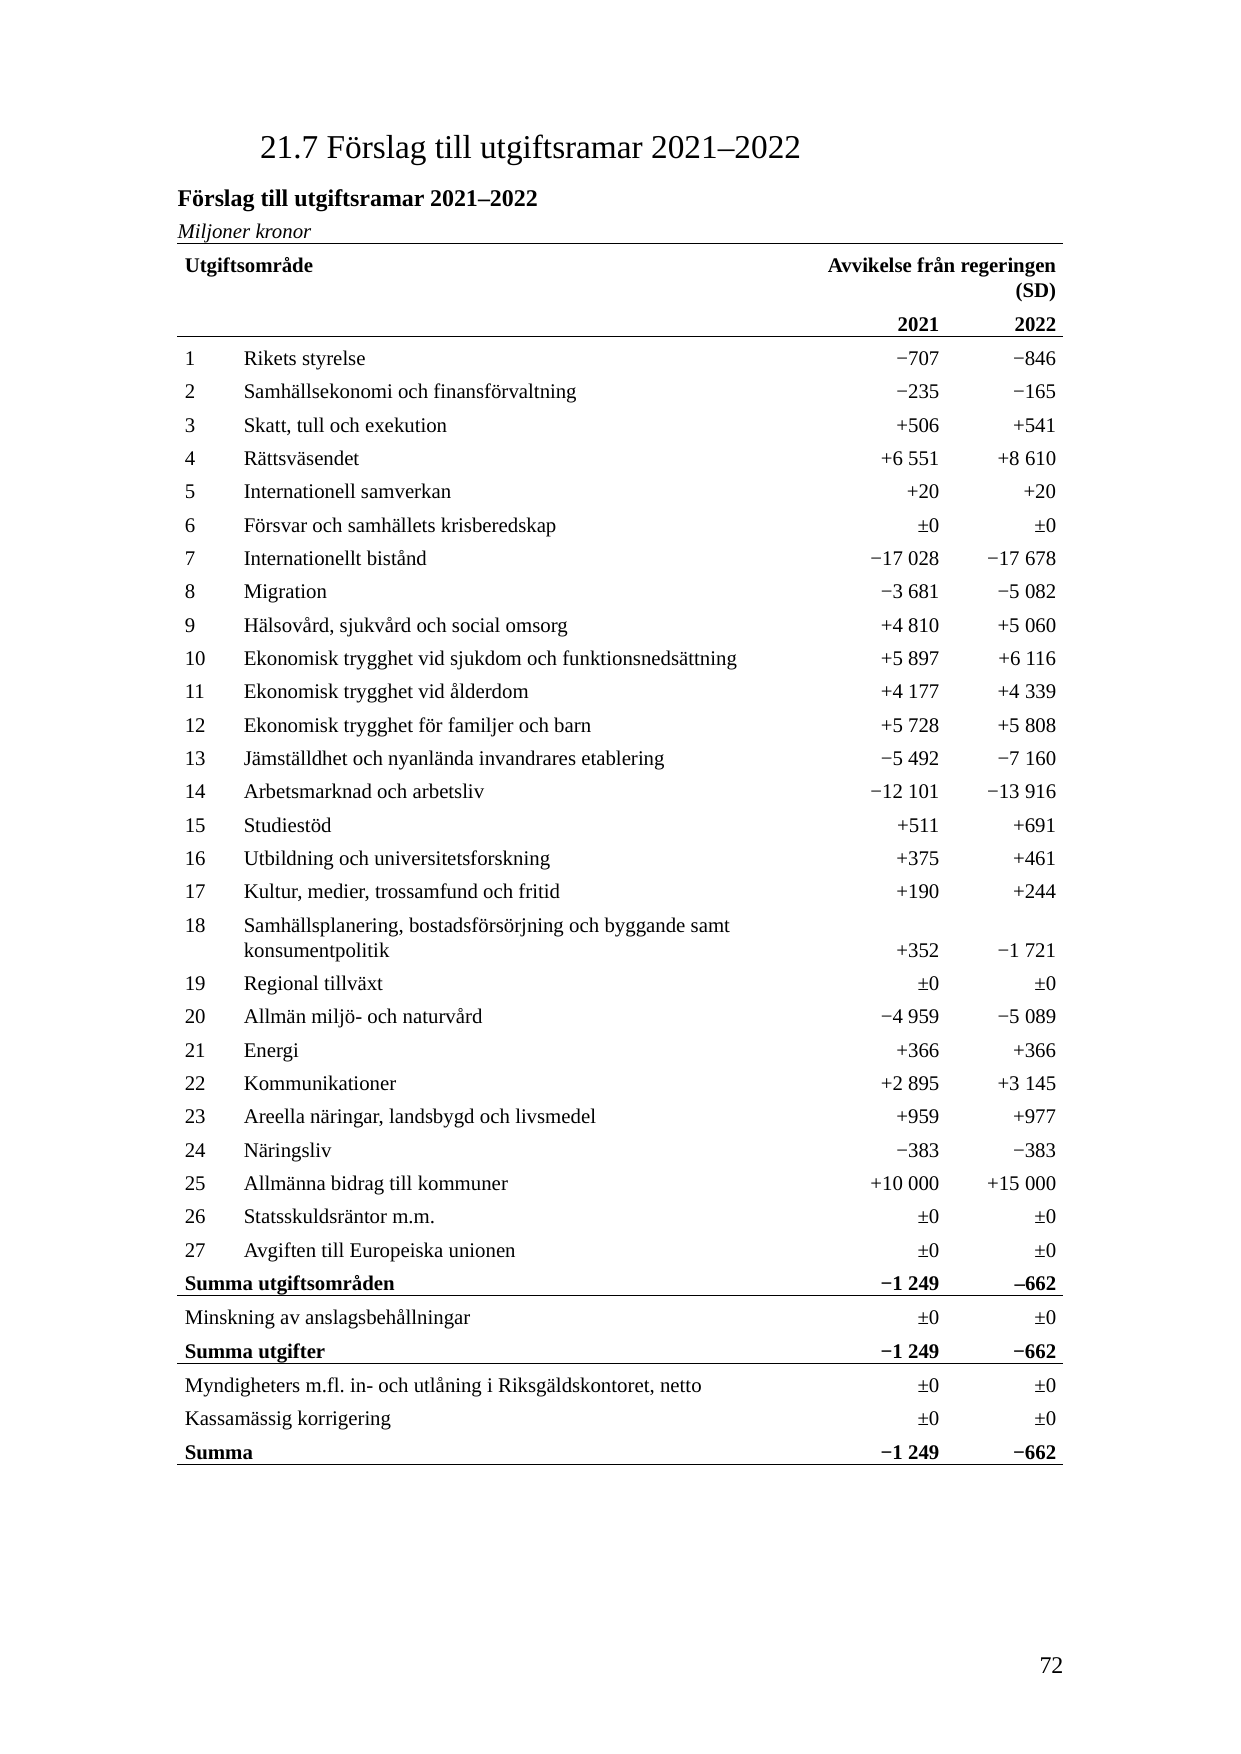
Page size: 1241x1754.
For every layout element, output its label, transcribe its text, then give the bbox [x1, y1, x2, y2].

text Förslag till utgiftsramar 2021–2022 [177, 181, 1063, 212]
text Miljoner kronor [177, 212, 1063, 243]
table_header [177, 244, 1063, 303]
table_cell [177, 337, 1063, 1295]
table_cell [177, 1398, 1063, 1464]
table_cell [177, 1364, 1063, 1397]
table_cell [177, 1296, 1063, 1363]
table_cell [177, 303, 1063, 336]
text Förslag till utgiftsramar 2021–2022 [260, 134, 1063, 165]
